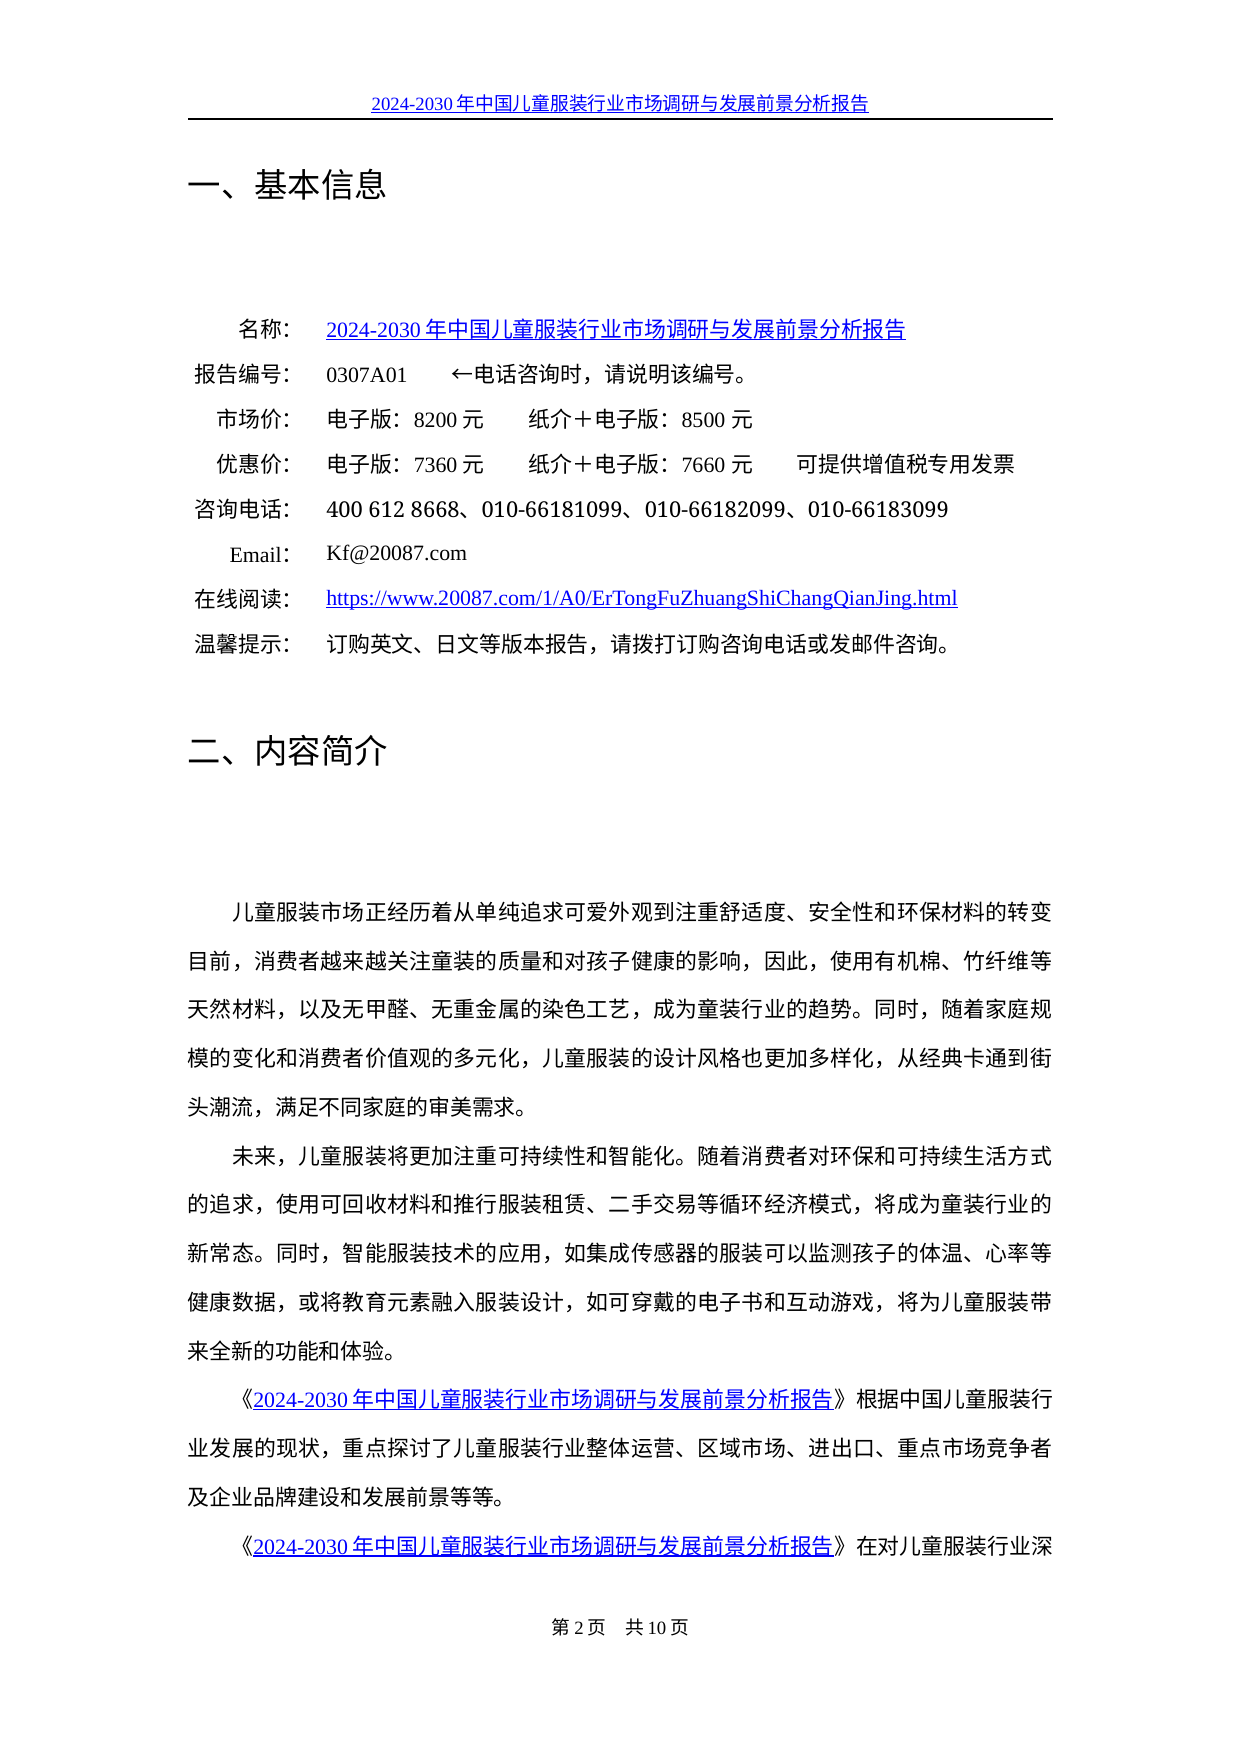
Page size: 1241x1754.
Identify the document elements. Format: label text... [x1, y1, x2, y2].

table_cell 温馨提示： [167, 627, 315, 672]
table_cell 电子版：7360 元 纸介＋电子版：7660 元 可提供增值税专用发票 [315, 447, 1073, 492]
title 二、内容简介 [187, 717, 1053, 782]
table_cell 报告编号： [167, 357, 315, 402]
table_cell 400 612 8668、010-66181099、010-66182099、010-66183099 [315, 492, 1073, 537]
table_cell 咨询电话： [167, 492, 315, 537]
table_cell Email： [167, 537, 315, 582]
table_cell 市场价： [167, 402, 315, 447]
table_cell 在线阅读： [167, 582, 315, 627]
table_cell Kf@20087.com [315, 537, 1073, 582]
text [187, 894, 1053, 1561]
title 一、基本信息 [187, 150, 1053, 215]
table_cell 0307A01 ←电话咨询时，请说明该编号。 [315, 357, 1073, 402]
table_cell 订购英文、日文等版本报告，请拨打订购咨询电话或发邮件咨询。 [315, 627, 1073, 672]
table_cell 电子版：8200 元 纸介＋电子版：8500 元 [315, 402, 1073, 447]
table_cell 优惠价： [167, 447, 315, 492]
table_header 名称： [167, 312, 315, 357]
table_cell [315, 582, 1073, 627]
table_header 2024-2030年中国儿童服装行业市场调研与发展前景分析报告 [315, 312, 1073, 357]
